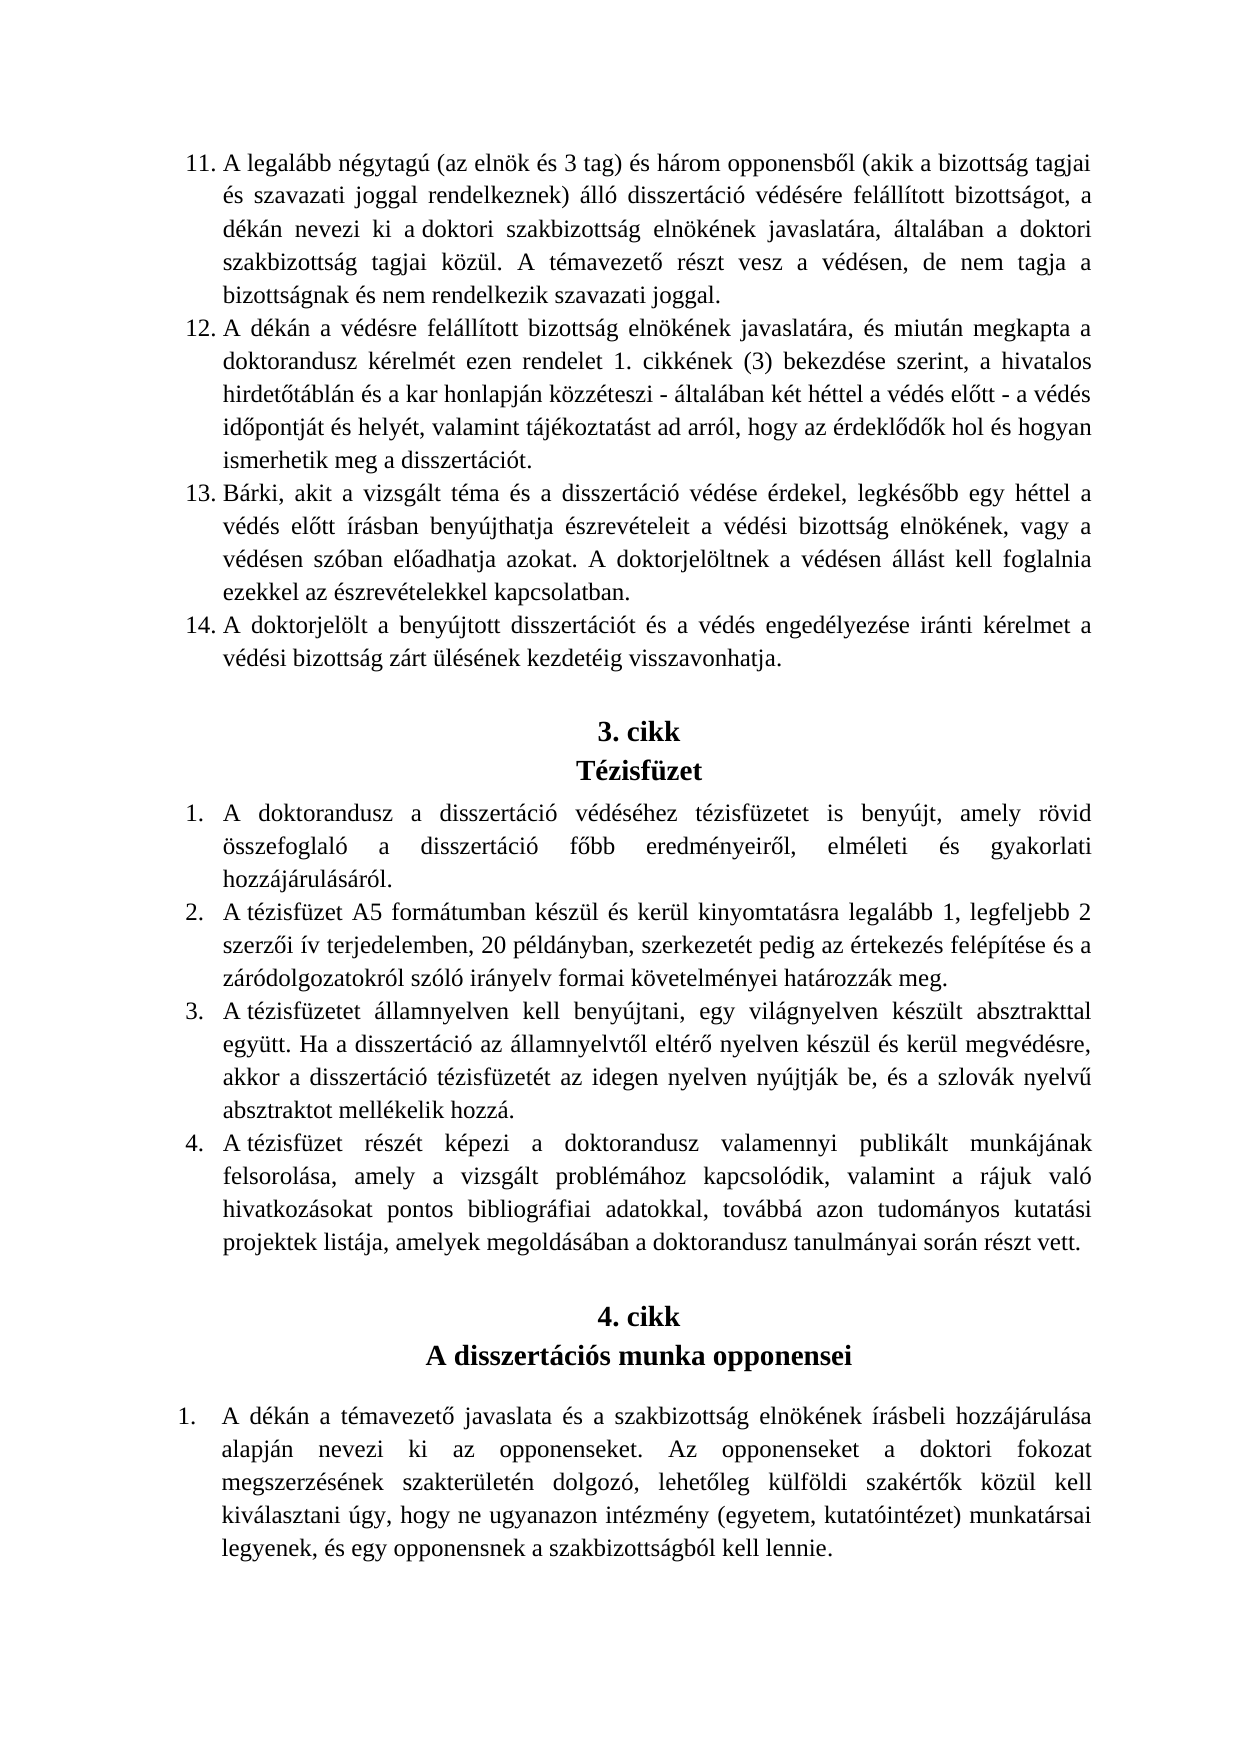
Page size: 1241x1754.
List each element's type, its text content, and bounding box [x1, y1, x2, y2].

list A dékán a védésre felállított bizottság elnökének javaslatára, és miután megkapta a doktorandusz kérelmét ezen rendelet 1. cikkének (3) bekezdése szerint, a hivatalos hirdetőtáblán és a kar honlapján közzéteszi - általában két héttel a védés előtt - a védés időpontját és helyét, valamint tájékoztatást ad arról, hogy az érdeklődők hol és hogyan ismerhetik meg a disszertációt. [185, 313, 1093, 473]
list A doktorjelölt a benyújtott disszertációt és a védés engedélyezése iránti kérelmet a védési bizottság zárt ülésének kezdetéig visszavonhatja. [185, 610, 1093, 672]
list A tézisfüzet A5 formátumban készül és kerül kinyomtatásra legalább 1, legfeljebb 2 szerzői ív terjedelemben, 20 példányban, szerkezetét pedig az értekezés felépítése és a záródolgozatokról szóló irányelv formai követelményei határozzák meg. [185, 897, 1093, 992]
text A disszertációs munka opponensei [185, 1338, 1093, 1371]
list A tézisfüzetet államnyelven kell benyújtani, egy világnyelven készült absztrakttal együtt. Ha a disszertáció az államnyelvtől eltérő nyelven készül és kerül megvédésre, akkor a disszertáció tézisfüzetét az idegen nyelven nyújtják be, és a szlovák nyelvű absztraktot mellékelik hozzá. [185, 996, 1093, 1124]
list A tézisfüzet részét képezi a doktorandusz valamennyi publikált munkájának felsorolása, amely a vizsgált problémához kapcsolódik, valamint a rájuk való hivatkozásokat pontos bibliográfiai adatokkal, továbbá azon tudományos kutatási projektek listája, amelyek megoldásában a doktorandusz tanulmányai során részt vett. [185, 1128, 1093, 1256]
text 4. cikk [185, 1299, 1093, 1333]
list Bárki, akit a vizsgált téma és a disszertáció védése érdekel, legkésőbb egy héttel a védés előtt írásban benyújthatja észrevételeit a védési bizottság elnökének, vagy a védésen szóban előadhatja azokat. A doktorjelöltnek a védésen állást kell foglalnia ezekkel az észrevételekkel kapcsolatban. [185, 478, 1093, 606]
list A legalább négytagú (az elnök és 3 tag) és három opponensből (akik a bizottság tagjai és szavazati joggal rendelkeznek) álló disszertáció védésére felállított bizottságot, a dékán nevezi ki a doktori szakbizottság elnökének javaslatára, általában a doktori szakbizottság tagjai közül. A témavezető részt vesz a védésen, de nem tagja a bizottságnak és nem rendelkezik szavazati joggal. [185, 148, 1093, 308]
text Tézisfüzet [185, 753, 1093, 787]
text 3. cikk [185, 714, 1093, 748]
list A doktorandusz a disszertáció védéséhez tézisfüzetet is benyújt, amely rövid összefoglaló a disszertáció főbb eredményeiről, elméleti és gyakorlati hozzájárulásáról. [185, 798, 1093, 893]
list A dékán a témavezető javaslata és a szakbizottság elnökének írásbeli hozzájárulása alapján nevezi ki az opponenseket. Az opponenseket a doktori fokozat megszerzésének szakterületén dolgozó, lehetőleg külföldi szakértők közül kell kiválasztani úgy, hogy ne ugyanazon intézmény (egyetem, kutatóintézet) munkatársai legyenek, és egy opponensnek a szakbizottságból kell lennie. [177, 1401, 1093, 1562]
